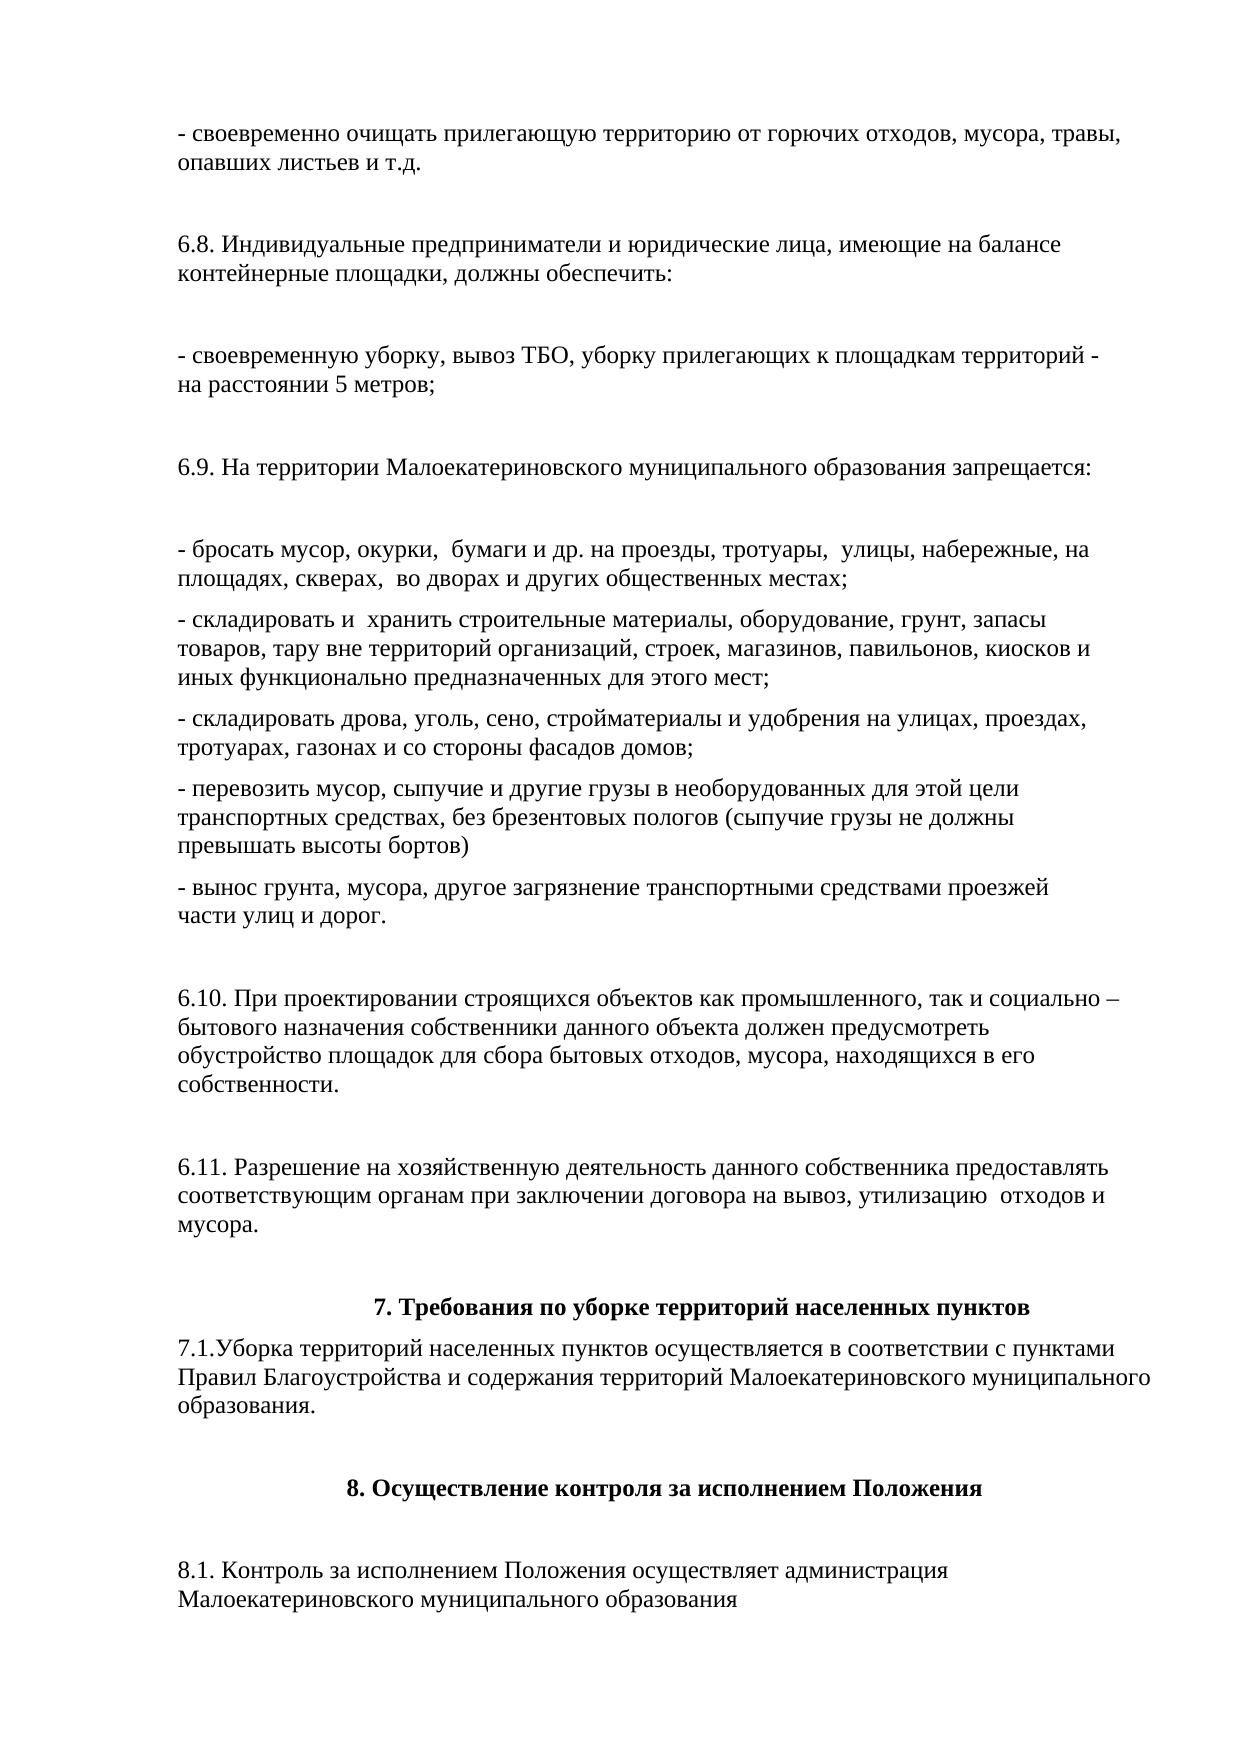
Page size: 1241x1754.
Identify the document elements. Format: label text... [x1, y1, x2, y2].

text - складировать и хранить строительные материалы, оборудование, грунт, запасы товаров, тару вне территорий организаций, строек, магазинов, павильонов, киосков и иных функционально предназначенных для этого мест; [177, 604, 1152, 691]
text 6.8. Индивидуальные предприниматели и юридические лица, имеющие на балансе контейнерные площадки, должны обеспечить: [177, 229, 1152, 287]
text 8.1. Контроль за исполнением Положения осуществляет администрация Малоекатериновского муниципального образования [177, 1556, 1152, 1613]
text 7.1.Уборка территорий населенных пунктов осуществляется в соответствии с пунктами Правил Благоустройства и содержания территорий Малоекатериновского муниципального образования. [177, 1333, 1152, 1419]
text - складировать дрова, уголь, сено, стройматериалы и удобрения на улицах, проездах, тротуарах, газонах и со стороны фасадов домов; [177, 703, 1152, 761]
text - перевозить мусор, сыпучие и другие грузы в необорудованных для этой цели транспортных средствах, без брезентовых пологов (сыпучие грузы не должны превышать высоты бортов) [177, 773, 1152, 859]
text - вынос грунта, мусора, другое загрязнение транспортными средствами проезжей части улиц и дорог. [177, 872, 1152, 929]
text 6.11. Разрешение на хозяйственную деятельность данного собственника предоставлять соответствующим органам при заключении договора на вывоз, утилизацию отходов и мусора. [177, 1152, 1152, 1238]
text 6.9. На территории Малоекатериновского муниципального образования запрещается: [177, 452, 1152, 481]
text - своевременную уборку, вывоз ТБО, уборку прилегающих к площадкам территорий - на расстоянии 5 метров; [177, 341, 1152, 398]
text 6.10. При проектировании строящихся объектов как промышленного, так и социально – бытового назначения собственники данного объекта должен предусмотреть обустройство площадок для сбора бытовых отходов, мусора, находящихся в его собственности. [177, 983, 1152, 1098]
text 8. Осуществление контроля за исполнением Положения [177, 1473, 1152, 1502]
list 7. Требования по уборке территорий населенных пунктов [252, 1292, 1152, 1321]
text - своевременно очищать прилегающую территорию от горючих отходов, мусора, травы, опавших листьев и т.д. [177, 118, 1152, 176]
text - бросать мусор, окурки, бумаги и др. на проезды, тротуары, улицы, набережные, на площадях, скверах, во дворах и других общественных местах; [177, 534, 1152, 592]
